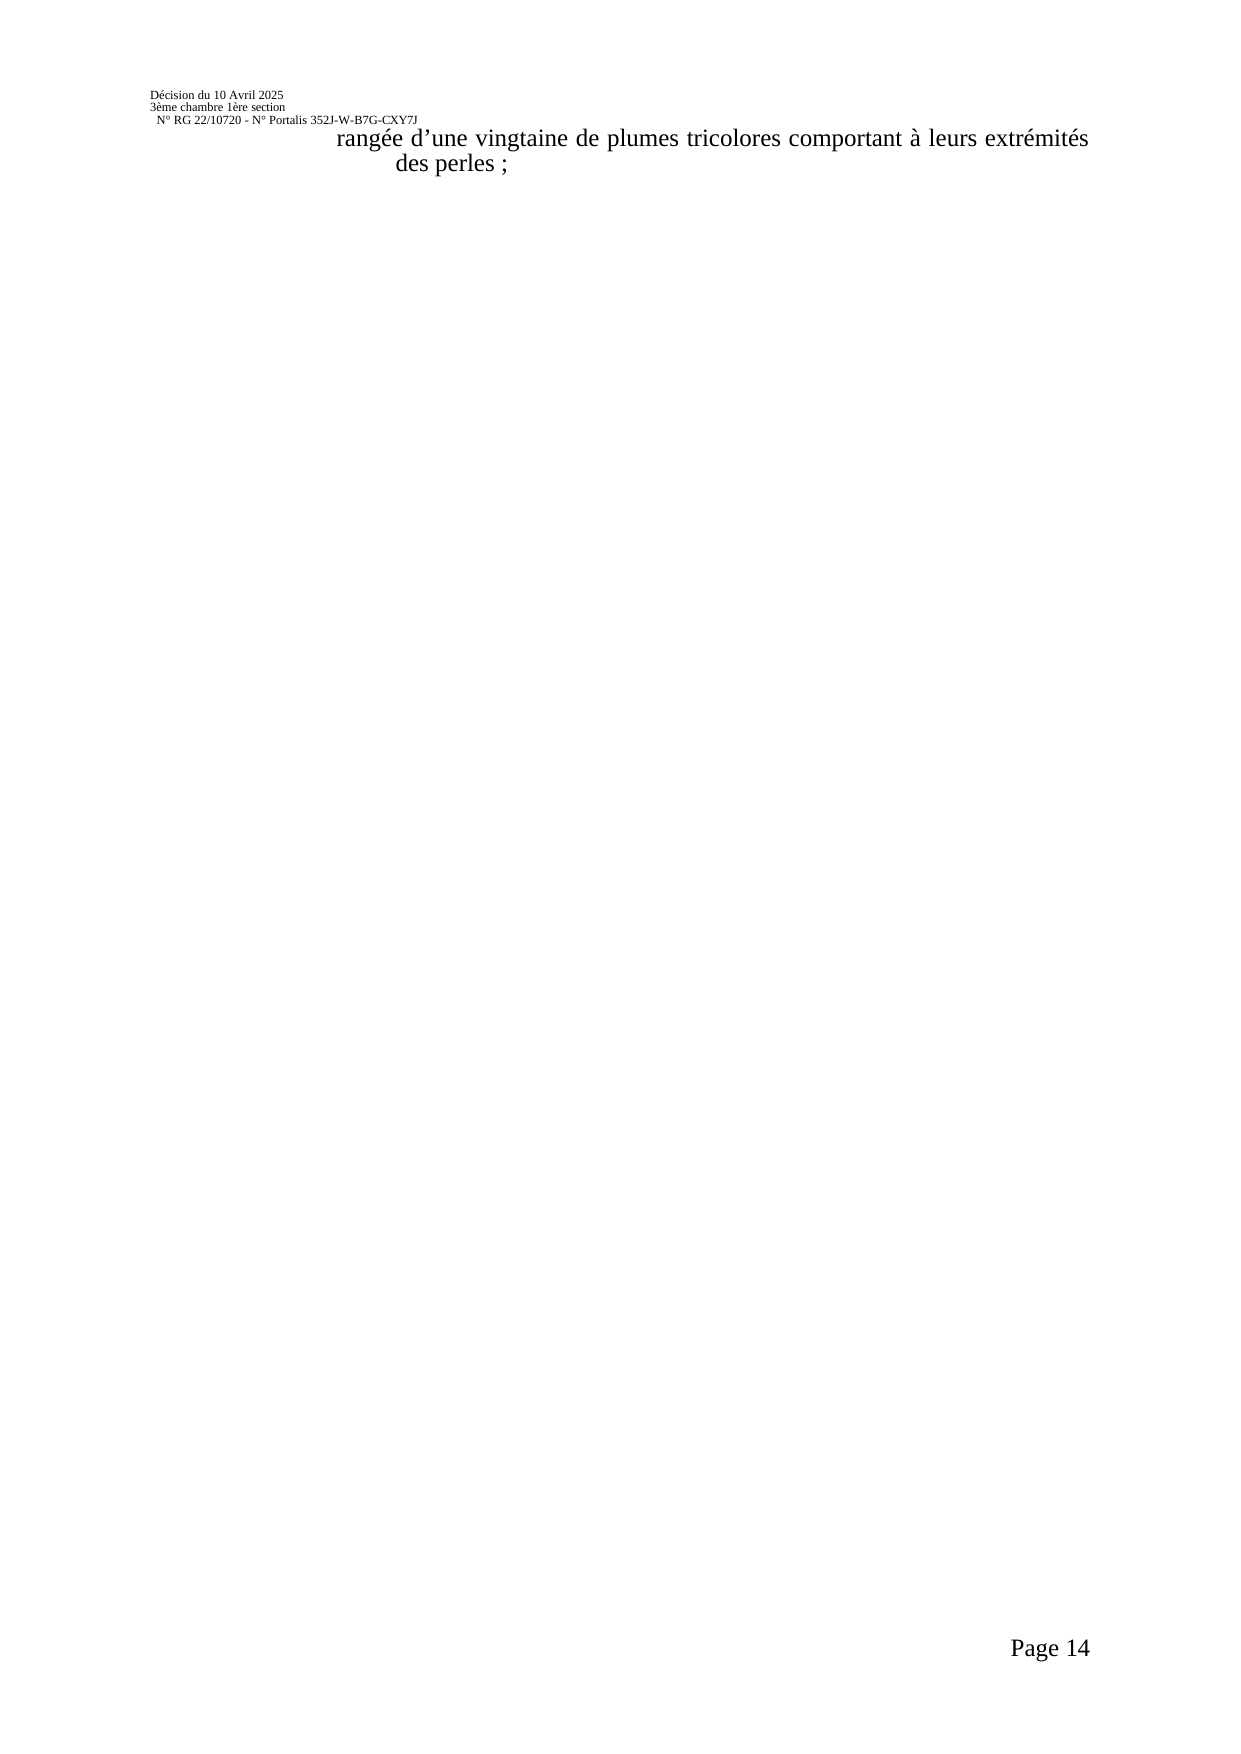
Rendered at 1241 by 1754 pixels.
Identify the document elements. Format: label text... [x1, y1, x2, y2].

text rangée d’une vingtaine de plumes tricolores comportant à leurs extrémités des perles ; [336, 127, 1090, 177]
